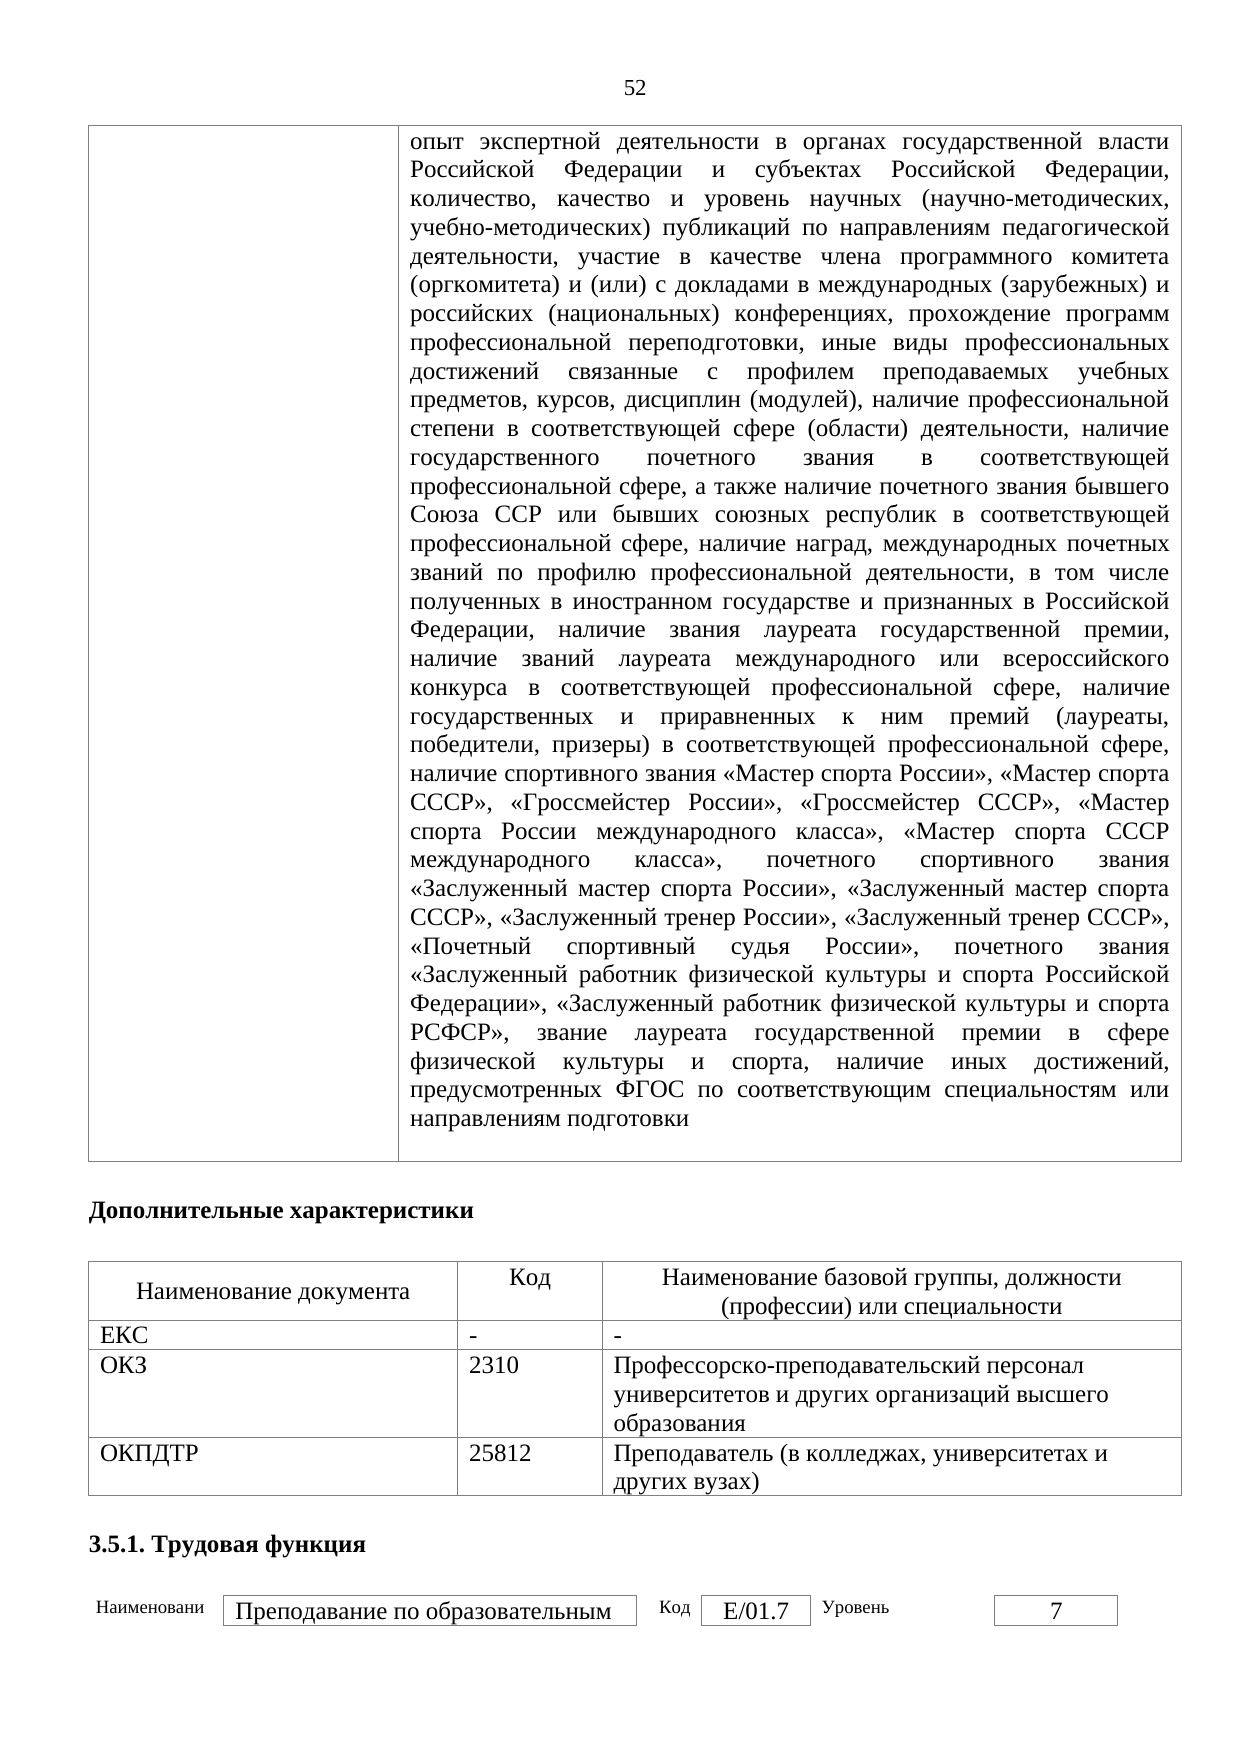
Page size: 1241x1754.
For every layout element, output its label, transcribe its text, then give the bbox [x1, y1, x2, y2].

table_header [224, 1596, 636, 1625]
text 3.5.1. Трудовая функция [88, 1529, 1152, 1558]
table_header Код [458, 1262, 602, 1319]
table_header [811, 1595, 994, 1625]
table_cell 2310 [458, 1350, 602, 1437]
table_header Наименование базовой группы, должности (профессии) или специальности [603, 1262, 1181, 1319]
table_cell - [603, 1321, 1181, 1349]
table_header E/01.7 [702, 1596, 810, 1625]
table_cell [399, 126, 1181, 1161]
table_cell Преподаватель (в колледжах, университетах и других вузах) [603, 1438, 1181, 1495]
table_cell - [458, 1321, 602, 1349]
table_header Наименование [84, 1595, 223, 1625]
table_header 7 [995, 1596, 1117, 1625]
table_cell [89, 126, 398, 1161]
table_cell ОКПДТР [89, 1438, 457, 1495]
table_cell ЕКС [89, 1321, 457, 1349]
table_cell Профессорско-преподавательский персонал университетов и других организаций высшего образования [603, 1350, 1181, 1437]
table_cell ОКЗ [89, 1350, 457, 1437]
table_header Код [637, 1595, 701, 1625]
text Дополнительные характеристики [88, 1195, 1152, 1224]
table_cell 25812 [458, 1438, 602, 1495]
table_header Наименование документа [89, 1262, 457, 1319]
